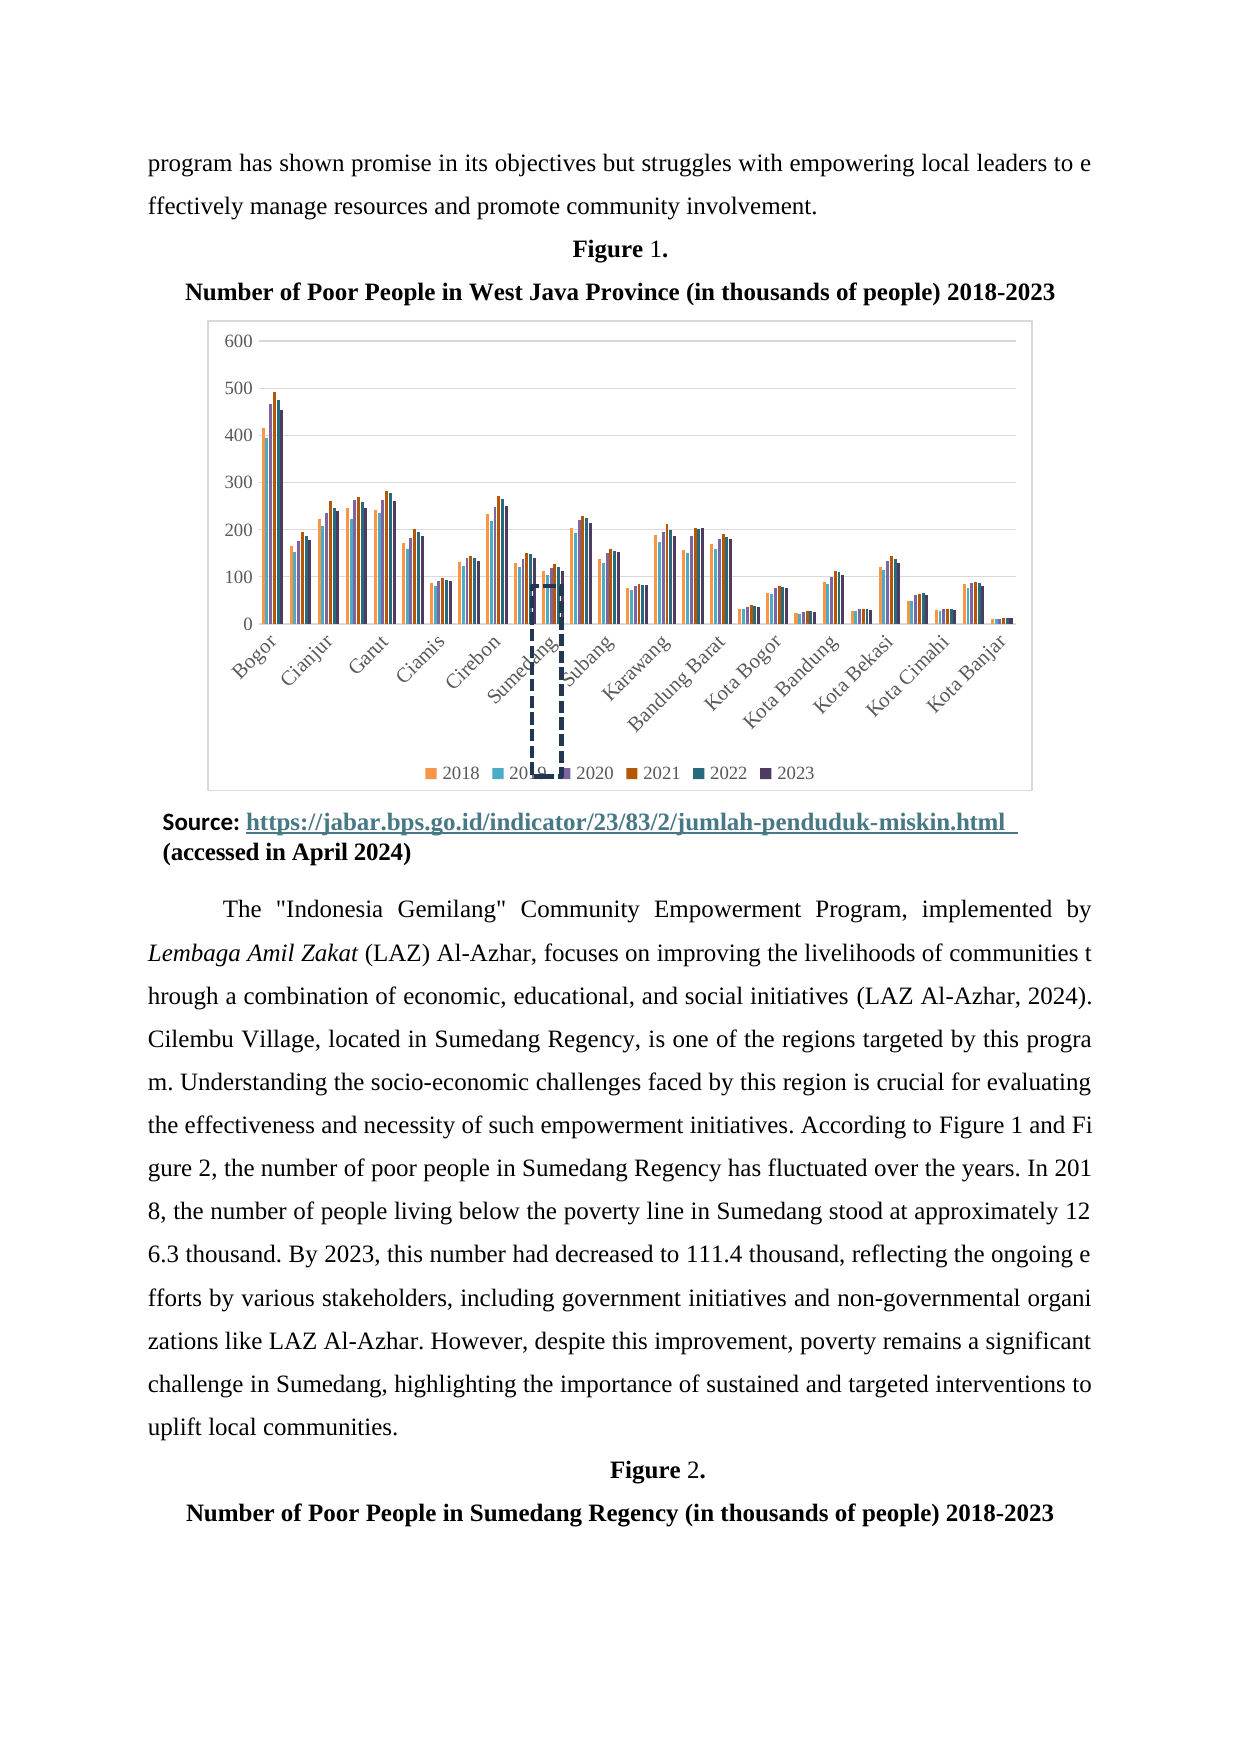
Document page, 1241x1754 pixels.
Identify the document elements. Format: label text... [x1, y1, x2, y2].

text Figure 2. [148, 1455, 1092, 1484]
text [148, 148, 1092, 219]
text Number of Poor People in West Java Province (in thousands of people) 2018-2023 [148, 277, 1092, 306]
text The "Indonesia Gemilang" Community Empowerment Program, implemented by Lembaga Amil Zakat (LAZ) Al-Azhar, focuses on improving the livelihoods of communities through a combination of economic, educational, and social initiatives (LAZ Al-Azhar, 2024). Cilembu Village, located in Sumedang Regency, is one of the regions targeted by this program. Understanding the socio-economic challenges faced by this region is crucial for evaluating the effectiveness and necessity of such empowerment initiatives. According to Figure 1 and Figure 2, the number of poor people in Sumedang Regency has fluctuated over the years. In 2018, the number of people living below the poverty line in Sumedang stood at approximately 126.3 thousand. By 2023, this number had decreased to 111.4 thousand, reflecting the ongoing efforts by various stakeholders, including government initiatives and non-governmental organizations like LAZ Al-Azhar. However, despite this improvement, poverty remains a significant challenge in Sumedang, highlighting the importance of sustained and targeted interventions to uplift local communities. [148, 894, 1092, 1441]
text Source: https://jabar.bps.go.id/indicator/23/83/2/jumlah-penduduk-miskin.html (accessed in April 2024) [162, 807, 1092, 866]
text Number of Poor People in Sumedang Regency (in thousands of people) 2018-2023 [148, 1498, 1092, 1527]
text Figure 1. [148, 234, 1092, 263]
